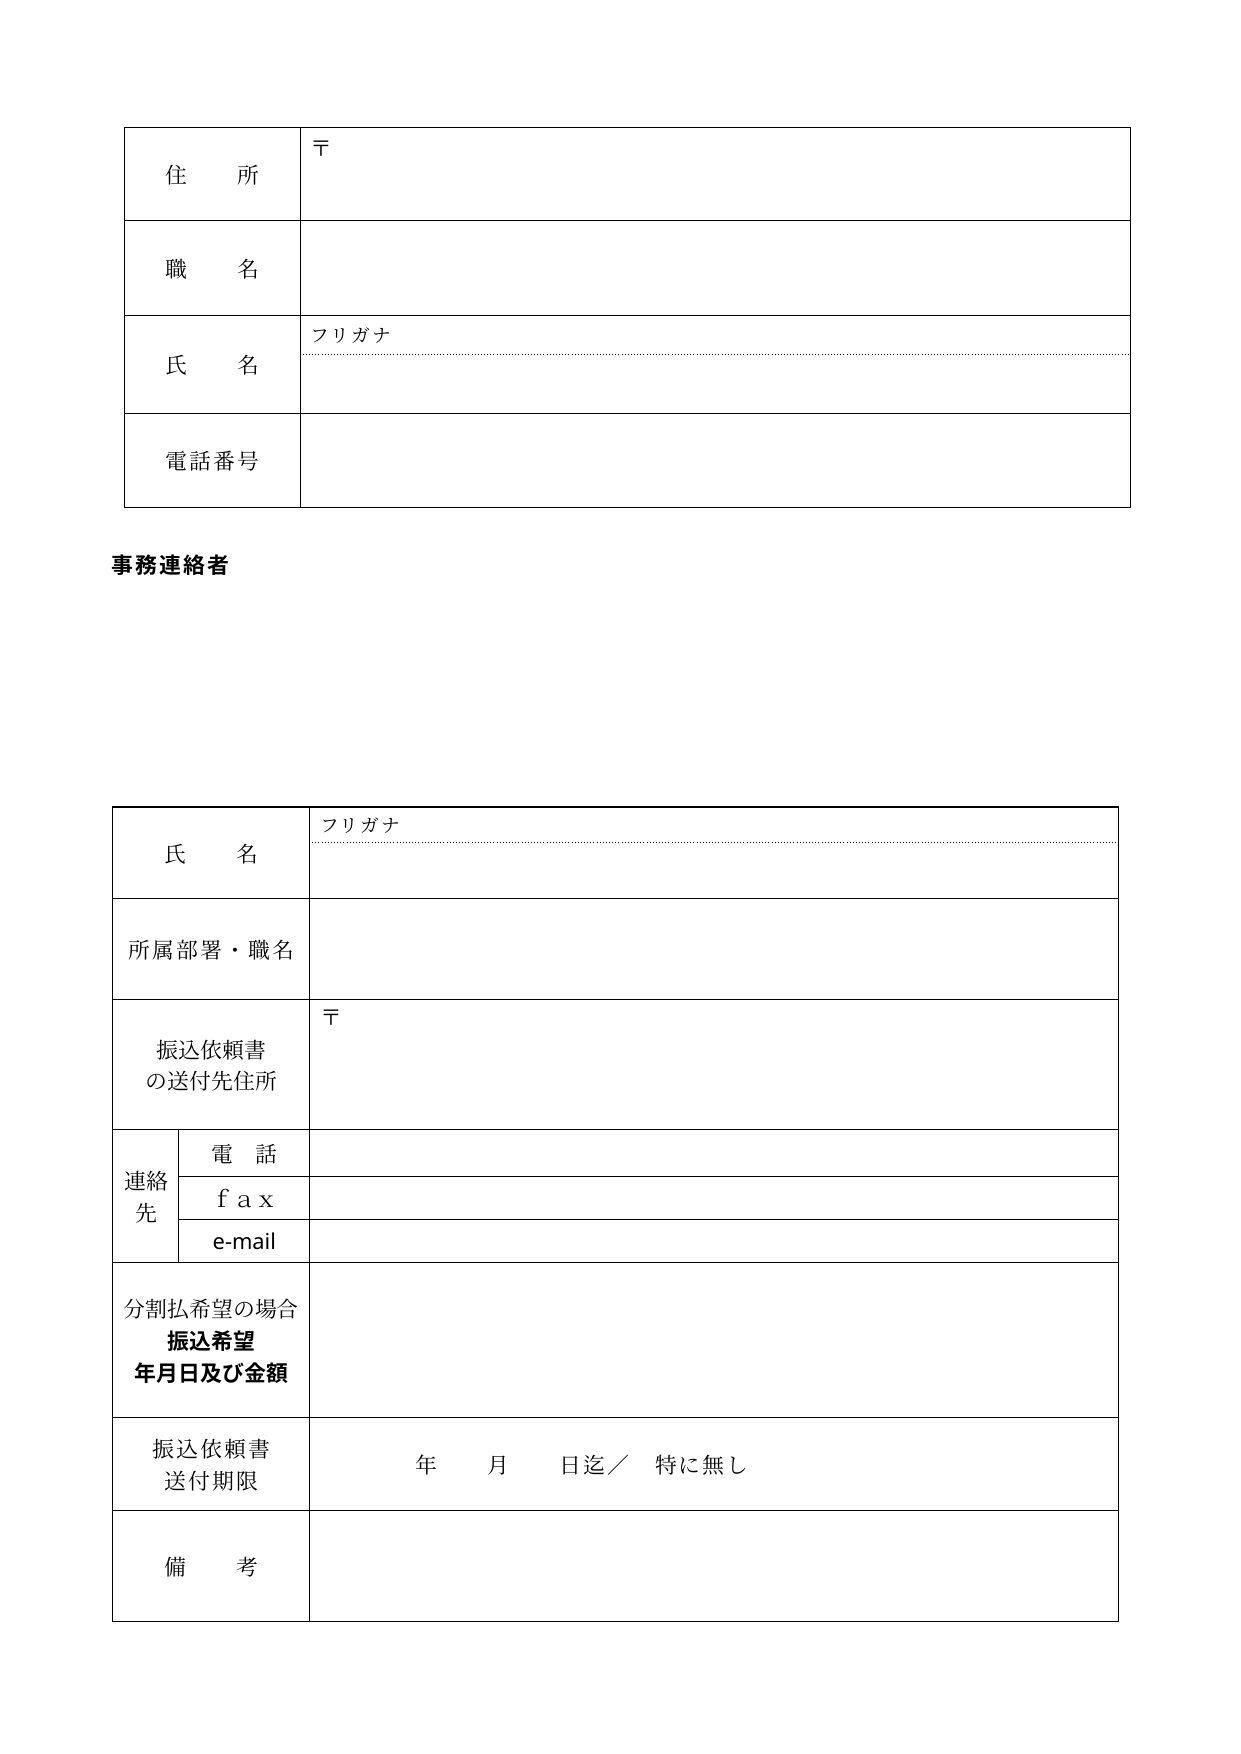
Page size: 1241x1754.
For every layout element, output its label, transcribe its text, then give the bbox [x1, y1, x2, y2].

table_cell 〒 [301, 128, 1130, 220]
table_cell 〒 [310, 1000, 1118, 1129]
table_cell [310, 1220, 1118, 1262]
table_cell [310, 1511, 1118, 1621]
table_cell [301, 354, 1130, 412]
table_cell 年 月 日迄／ 特に無し [310, 1418, 1118, 1510]
table_cell [301, 221, 1130, 315]
table_cell フリガナ [301, 316, 1130, 353]
table_cell 振込依頼書 送付期限 [113, 1418, 309, 1510]
table_cell 振込依頼書 の送付先住所 [113, 1000, 309, 1129]
table_cell e-mail [179, 1220, 309, 1262]
table_cell [301, 414, 1130, 507]
table_cell 所属部署・職名 [113, 899, 309, 999]
table_cell [310, 842, 1118, 898]
table_header 氏 名 [113, 808, 309, 898]
table_header フリガナ [310, 808, 1118, 842]
table_cell 連絡先 [113, 1130, 178, 1262]
table_cell [310, 1177, 1118, 1219]
table_cell 住 所 [125, 128, 300, 220]
table_cell [310, 899, 1118, 999]
table_cell [310, 1263, 1118, 1417]
text 事務連絡者 [59, 546, 1181, 583]
table_cell 電話番号 [125, 414, 300, 507]
table_cell 職 名 [125, 221, 300, 315]
table_cell [310, 1130, 1118, 1176]
table_cell ｆａｘ [179, 1177, 309, 1219]
table_cell 氏 名 [125, 316, 300, 412]
table_cell 備 考 [113, 1511, 309, 1621]
table_cell 分割払希望の場合 振込希望 年月日及び金額 [113, 1263, 309, 1417]
table_cell 電 話 [179, 1130, 309, 1176]
